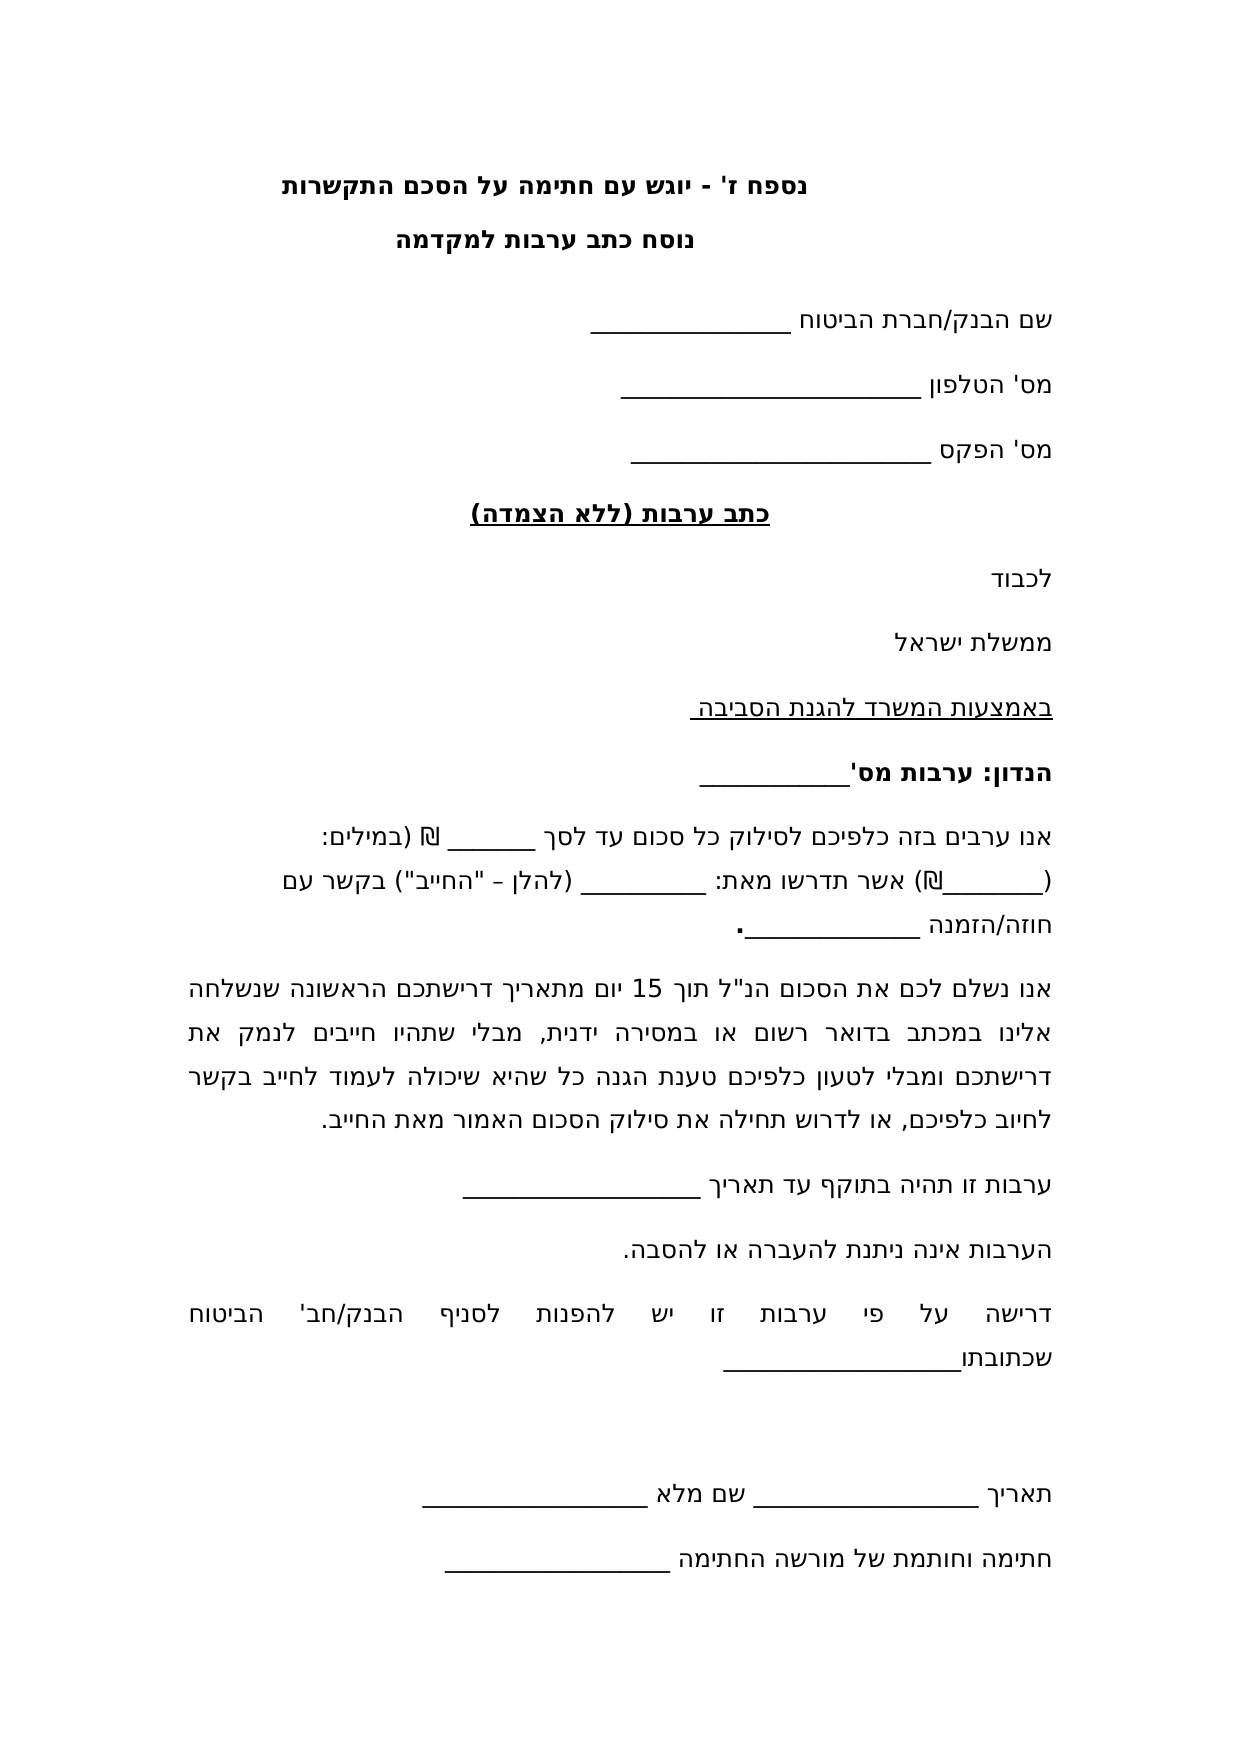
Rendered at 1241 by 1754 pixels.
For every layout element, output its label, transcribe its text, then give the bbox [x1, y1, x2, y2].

text תאריך __________________ שם מלא __________________ [187, 1479, 1053, 1509]
text באמצעות המשרד להגנת הסביבה [187, 693, 1053, 722]
subtitle נוסח כתב ערבות למקדמה [187, 225, 903, 254]
text לכבוד [187, 564, 1053, 593]
text חתימה וחותמת של מורשה החתימה __________________ [187, 1544, 1053, 1573]
subtitle נספח ז' - יוגש עם חתימה על הסכם התקשרות [187, 171, 903, 200]
text הערבות אינה ניתנת להעברה או להסבה. [187, 1235, 1053, 1264]
text מס' הפקס ________________________ [187, 435, 1053, 464]
text ממשלת ישראל [187, 628, 1053, 658]
text אנו ערבים בזה כלפיכם לסילוק כל סכום עד לסך _______ ₪ (במילים: (________₪) אשר תדרשו מאת: __________ (להלן – "החייב") בקשר עם חוזה/הזמנה ______________. [187, 822, 1053, 939]
text שם הבנק/חברת הביטוח ________________ [187, 306, 1053, 335]
text הנדון: ערבות מס'____________ [187, 758, 1053, 787]
text דרישה על פי ערבות זו יש להפנות לסניף הבנק/חב' הביטוח שכתובתו___________________ [187, 1299, 1053, 1372]
text אנו נשלם לכם את הסכום הנ"ל תוך 15 יום מתאריך דרישתכם הראשונה שנשלחה אלינו במכתב בדואר רשום או במסירה ידנית, מבלי שתהיו חייבים לנמק את דרישתכם ומבלי לטעון כלפיכם טענת הגנה כל שהיא שיכולה לעמוד לחייב בקשר לחיוב כלפיכם, או לדרוש תחילה את סילוק הסכום האמור מאת החייב. [187, 974, 1053, 1135]
text כתב ערבות (ללא הצמדה) [187, 499, 1053, 528]
text מס' הטלפון ________________________ [187, 370, 1053, 399]
text ערבות זו תהיה בתוקף עד תאריך ___________________ [187, 1170, 1053, 1199]
